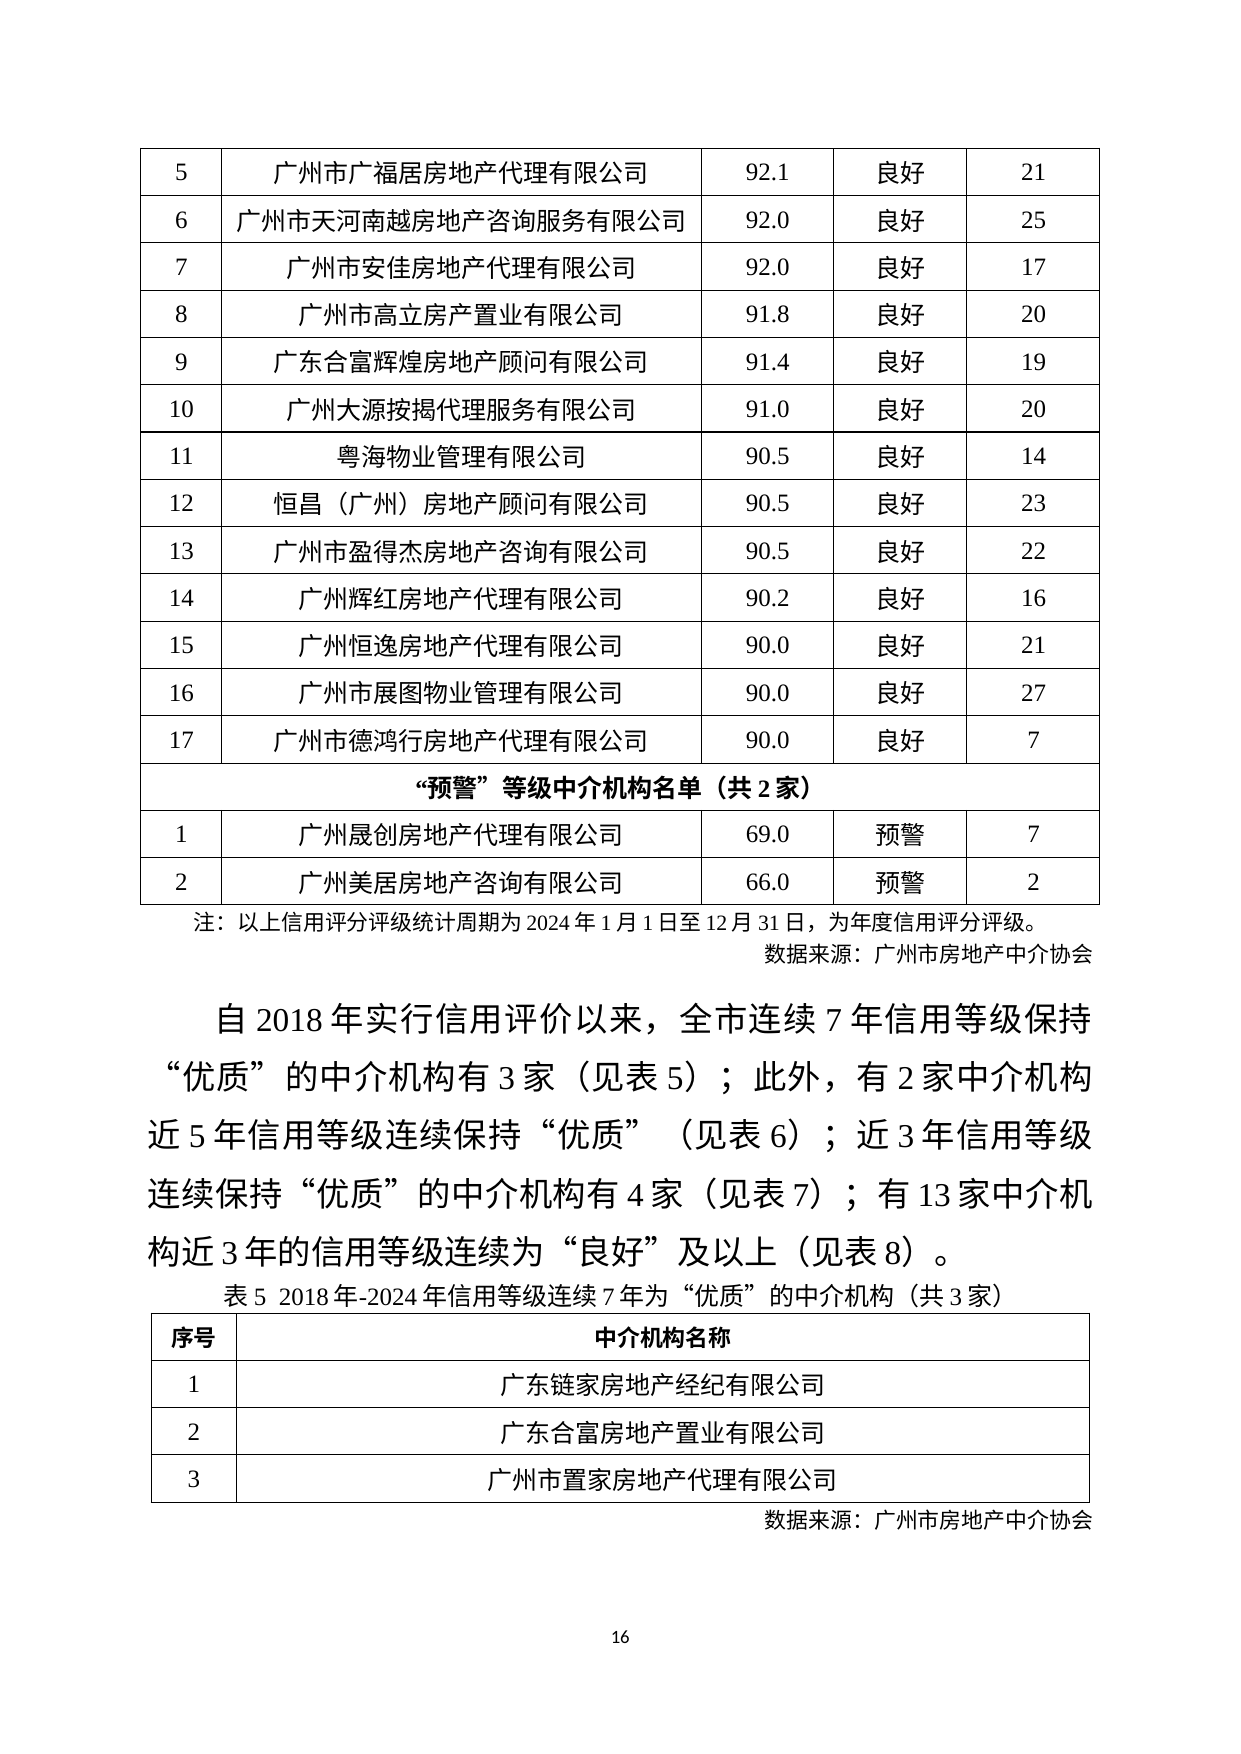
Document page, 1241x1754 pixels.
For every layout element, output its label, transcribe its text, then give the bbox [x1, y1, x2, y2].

table_cell 21 [967, 149, 1099, 195]
table_cell 6 [141, 196, 221, 242]
table_cell 23 [967, 480, 1099, 526]
text 数据来源：广州市房地产中介协会 [148, 1503, 1092, 1534]
table_cell 90.0 [702, 716, 833, 762]
table_cell 16 [967, 574, 1099, 621]
table_cell 广州市高立房产置业有限公司 [222, 291, 701, 337]
table_cell 预警 [834, 858, 966, 904]
table_cell 良好 [834, 291, 966, 337]
table_cell 91.4 [702, 338, 833, 384]
table_cell 良好 [834, 433, 966, 479]
table_cell 7 [141, 243, 221, 289]
table_cell 广东链家房地产经纪有限公司 [237, 1361, 1089, 1407]
table_cell 16 [141, 669, 221, 715]
table_cell 20 [967, 291, 1099, 337]
table_cell 良好 [834, 622, 966, 668]
table_cell 广州市广福居房地产代理有限公司 [222, 149, 701, 195]
table_cell 2 [141, 858, 221, 904]
table_cell 13 [141, 527, 221, 573]
table_cell 15 [141, 622, 221, 668]
table_cell 良好 [834, 196, 966, 242]
table_cell 良好 [834, 149, 966, 195]
table_cell 92.1 [702, 149, 833, 195]
table_cell 25 [967, 196, 1099, 242]
table_cell 90.0 [702, 669, 833, 715]
table_cell 12 [141, 480, 221, 526]
table_cell 9 [141, 338, 221, 384]
table_cell 广州市置家房地产代理有限公司 [237, 1455, 1089, 1502]
table_cell “预警”等级中介机构名单（共2家） [141, 764, 1099, 810]
table_cell 良好 [834, 480, 966, 526]
table_cell 19 [967, 338, 1099, 384]
table_cell 良好 [834, 574, 966, 621]
table_cell 广州市展图物业管理有限公司 [222, 669, 701, 715]
table_cell 恒昌（广州）房地产顾问有限公司 [222, 480, 701, 526]
table_cell 17 [967, 243, 1099, 289]
table_cell 广州恒逸房地产代理有限公司 [222, 622, 701, 668]
table_cell 7 [967, 716, 1099, 762]
table_cell 20 [967, 385, 1099, 431]
table_cell 17 [141, 716, 221, 762]
table_cell 广州大源按揭代理服务有限公司 [222, 385, 701, 431]
text 注：以上信用评分评级统计周期为2024年1月1日至12月31日，为年度信用评分评级。 [148, 905, 1092, 937]
table_cell 1 [141, 811, 221, 857]
table_cell 良好 [834, 527, 966, 573]
table_cell 1 [152, 1361, 236, 1407]
table_cell 27 [967, 669, 1099, 715]
table_cell 广东合富房地产置业有限公司 [237, 1408, 1089, 1454]
table_cell 广东合富辉煌房地产顾问有限公司 [222, 338, 701, 384]
table_cell 69.0 [702, 811, 833, 857]
table_header 序号 [152, 1314, 236, 1360]
table_cell 2 [152, 1408, 236, 1454]
table_cell 10 [141, 385, 221, 431]
text 自2018年实行信用评价以来，全市连续7年信用等级保持“优质”的中介机构有3家（见表5）；此外，有2家中介机构近5年信用等级连续保持“优质”（见表6）；近3年信用等级连续保持“优质”的中介机构有4家（见表7）；有13家中介机构近3年的信用等级连续为“良好”及以上（见表8）。 [148, 984, 1092, 1276]
table_cell 90.0 [702, 622, 833, 668]
table_cell 3 [152, 1455, 236, 1502]
table_cell 粤海物业管理有限公司 [222, 433, 701, 479]
table_cell 良好 [834, 385, 966, 431]
table_cell 广州市安佳房地产代理有限公司 [222, 243, 701, 289]
text 数据来源：广州市房地产中介协会 [148, 937, 1092, 969]
table_cell 良好 [834, 716, 966, 762]
table_cell 14 [967, 433, 1099, 479]
table_cell 良好 [834, 243, 966, 289]
table_cell 14 [141, 574, 221, 621]
table_cell 广州市天河南越房地产咨询服务有限公司 [222, 196, 701, 242]
text 表5 2018年-2024年信用等级连续7年为“优质”的中介机构（共3家） [148, 1276, 1092, 1312]
table_cell 90.2 [702, 574, 833, 621]
table_cell 90.5 [702, 433, 833, 479]
table_cell 90.5 [702, 480, 833, 526]
table_cell 5 [141, 149, 221, 195]
table_cell 11 [141, 433, 221, 479]
table_cell 广州晟创房地产代理有限公司 [222, 811, 701, 857]
table_cell 良好 [834, 669, 966, 715]
table_cell 广州市德鸿行房地产代理有限公司 [222, 716, 701, 762]
table_cell 91.0 [702, 385, 833, 431]
table_cell 91.8 [702, 291, 833, 337]
table_cell 广州市盈得杰房地产咨询有限公司 [222, 527, 701, 573]
table_cell 7 [967, 811, 1099, 857]
table_cell 2 [967, 858, 1099, 904]
table_cell 66.0 [702, 858, 833, 904]
table_cell 90.5 [702, 527, 833, 573]
table_cell 92.0 [702, 243, 833, 289]
table_cell 广州美居房地产咨询有限公司 [222, 858, 701, 904]
table_cell 预警 [834, 811, 966, 857]
table_cell 良好 [834, 338, 966, 384]
table_cell 广州辉红房地产代理有限公司 [222, 574, 701, 621]
table_cell 22 [967, 527, 1099, 573]
table_header 中介机构名称 [237, 1314, 1089, 1360]
table_cell 8 [141, 291, 221, 337]
table_cell 21 [967, 622, 1099, 668]
table_cell 92.0 [702, 196, 833, 242]
